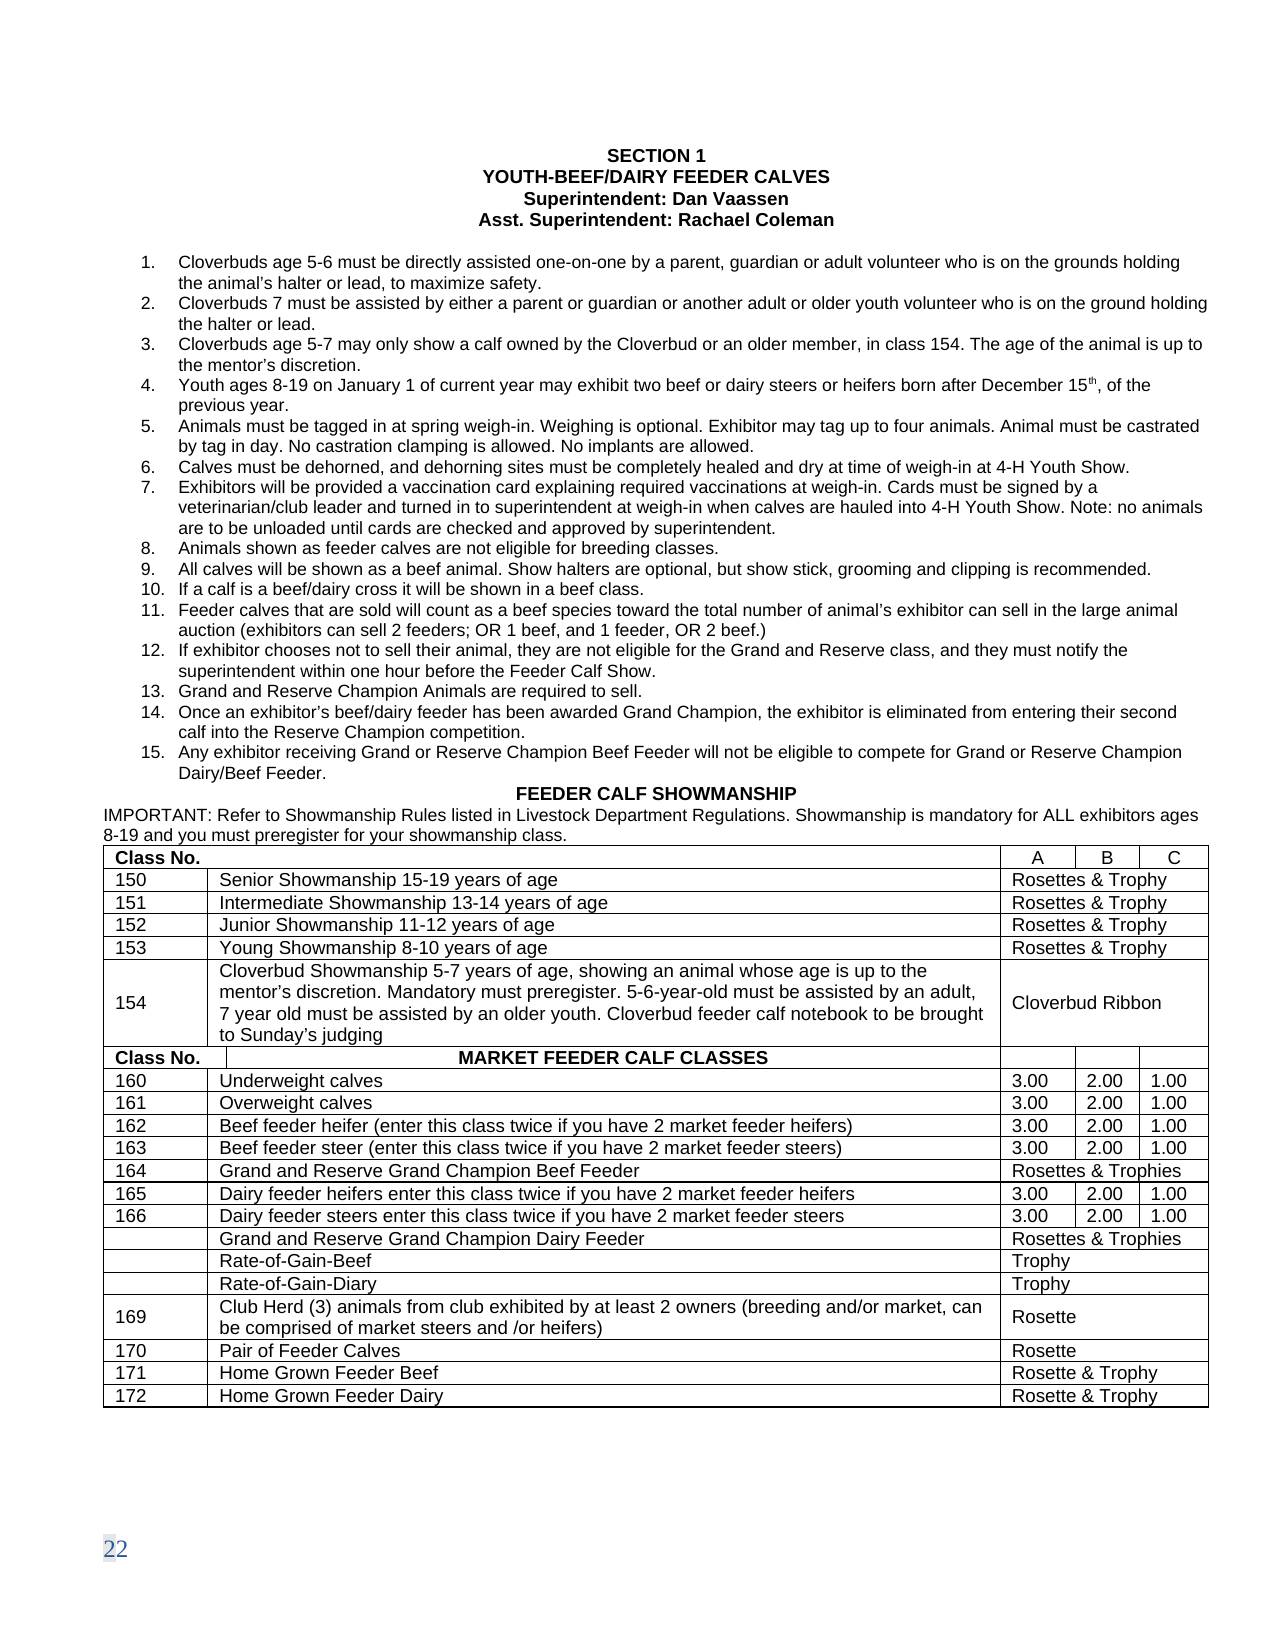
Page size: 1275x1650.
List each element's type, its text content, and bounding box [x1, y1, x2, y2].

table_cell Grand and Reserve Grand Champion Dairy Feeder [208, 1228, 1000, 1249]
table_cell Rosettes & Trophy [1001, 869, 1208, 891]
list Calves must be dehorned, and dehorning sites must be completely healed and dry at time of weigh-in at 4-H Youth Show. [141, 456, 1209, 477]
list If a calf is a beef/dairy cross it will be shown in a beef class. [141, 579, 1209, 599]
table_cell 2.00 [1076, 1069, 1139, 1091]
table_cell Dairy feeder heifers enter this class twice if you have 2 market feeder heifers [208, 1183, 1000, 1204]
table_cell 160 [104, 1069, 207, 1091]
table_cell 3.00 [1001, 1205, 1075, 1227]
table_cell 162 [104, 1115, 207, 1136]
list Animals shown as feeder calves are not eligible for breeding classes. [141, 538, 1209, 558]
table_cell 163 [104, 1137, 207, 1159]
table_cell 3.00 [1001, 1115, 1075, 1136]
table_cell Intermediate Showmanship 13-14 years of age [208, 892, 1000, 913]
table_cell 1.00 [1140, 1115, 1208, 1136]
list Exhibitors will be provided a vaccination card explaining required vaccinations at weigh-in. Cards must be signed by a veterinarian/club leader and turned in to superintendent at weigh-in when calves are hauled into 4-H Youth Show. Note: no animals are to be unloaded until cards are checked and approved by superintendent. [141, 477, 1209, 538]
text Asst. Superintendent: Rachael Coleman [103, 209, 1209, 231]
table_cell Young Showmanship 8-10 years of age [208, 937, 1000, 958]
table_header B [1076, 846, 1139, 868]
table_cell 150 [104, 869, 207, 891]
list Any exhibitor receiving Grand or Reserve Champion Beef Feeder will not be eligible to compete for Grand or Reserve Champion Dairy/Beef Feeder. [141, 742, 1209, 783]
list Grand and Reserve Champion Animals are required to sell. [141, 681, 1209, 701]
table_cell Overweight calves [208, 1092, 1000, 1113]
table_cell Rosette & Trophy [1001, 1385, 1208, 1406]
table_cell [104, 1250, 207, 1272]
table_cell 154 [104, 960, 207, 1046]
table_cell Junior Showmanship 11-12 years of age [208, 914, 1000, 936]
table_cell Class No. [104, 1047, 226, 1068]
table_cell 152 [104, 914, 207, 936]
table_header Class No. [104, 846, 1000, 868]
table_cell Beef feeder heifer (enter this class twice if you have 2 market feeder heifers) [208, 1115, 1000, 1136]
table_cell Rate-of-Gain-Diary [208, 1273, 1000, 1294]
table_cell [1076, 1047, 1139, 1068]
table_cell Rosettes & Trophy [1001, 914, 1208, 936]
table_cell Trophy [1001, 1250, 1208, 1272]
table_cell Club Herd (3) animals from club exhibited by at least 2 owners (breeding and/or market, can be comprised of market steers and /or heifers) [208, 1295, 1000, 1338]
table_cell 151 [104, 892, 207, 913]
table_cell Rosettes & Trophies [1001, 1228, 1208, 1249]
table_cell 171 [104, 1362, 207, 1384]
table_cell Pair of Feeder Calves [208, 1340, 1000, 1361]
table_cell 170 [104, 1340, 207, 1361]
table_cell 161 [104, 1092, 207, 1113]
table_cell 3.00 [1001, 1069, 1075, 1091]
table_cell Rosette [1001, 1340, 1208, 1361]
table_cell 166 [104, 1205, 207, 1227]
table_cell Rosettes & Trophies [1001, 1160, 1208, 1181]
table_cell 1.00 [1140, 1137, 1208, 1159]
table_cell Rate-of-Gain-Beef [208, 1250, 1000, 1272]
table_cell MARKET FEEDER CALF CLASSES [227, 1047, 1000, 1068]
table_cell Cloverbud Ribbon [1001, 960, 1208, 1046]
table_cell 153 [104, 937, 207, 958]
table_cell 1.00 [1140, 1183, 1208, 1204]
table_cell 2.00 [1076, 1183, 1139, 1204]
list Once an exhibitor’s beef/dairy feeder has been awarded Grand Champion, the exhibitor is eliminated from entering their second calf into the Reserve Champion competition. [141, 701, 1209, 742]
table_cell Senior Showmanship 15-19 years of age [208, 869, 1000, 891]
table_cell Dairy feeder steers enter this class twice if you have 2 market feeder steers [208, 1205, 1000, 1227]
table_cell 3.00 [1001, 1092, 1075, 1113]
list Cloverbuds 7 must be assisted by either a parent or guardian or another adult or older youth volunteer who is on the ground holding the halter or lead. [141, 293, 1209, 334]
table_cell [104, 1228, 207, 1249]
table_cell 2.00 [1076, 1092, 1139, 1113]
list All calves will be shown as a beef animal. Show halters are optional, but show stick, grooming and clipping is recommended. [141, 558, 1209, 579]
text YOUTH-BEEF/DAIRY FEEDER CALVES [103, 166, 1209, 187]
table_cell 169 [104, 1295, 207, 1338]
table_cell Rosette & Trophy [1001, 1362, 1208, 1384]
list If exhibitor chooses not to sell their animal, they are not eligible for the Grand and Reserve class, and they must notify the superintendent within one hour before the Feeder Calf Show. [141, 640, 1209, 681]
table_cell 1.00 [1140, 1205, 1208, 1227]
table_cell Grand and Reserve Grand Champion Beef Feeder [208, 1160, 1000, 1181]
list Feeder calves that are sold will count as a beef species toward the total number of animal’s exhibitor can sell in the large animal auction (exhibitors can sell 2 feeders; OR 1 beef, and 1 feeder, OR 2 beef.) [141, 599, 1209, 640]
table_cell Rosettes & Trophy [1001, 937, 1208, 958]
list Cloverbuds age 5-6 must be directly assisted one-on-one by a parent, guardian or adult volunteer who is on the grounds holding the animal’s halter or lead, to maximize safety. [141, 252, 1209, 293]
table_cell [1140, 1047, 1208, 1068]
table_cell 1.00 [1140, 1092, 1208, 1113]
table_cell 2.00 [1076, 1115, 1139, 1136]
table_cell [104, 1273, 207, 1294]
table_cell Home Grown Feeder Beef [208, 1362, 1000, 1384]
table_cell Cloverbud Showmanship 5-7 years of age, showing an animal whose age is up to the mentor’s discretion. Mandatory must preregister. 5-6-year-old must be assisted by an adult, 7 year old must be assisted by an older youth. Cloverbud feeder calf notebook to be brought to Sunday’s judging [208, 960, 1000, 1046]
list Animals must be tagged in at spring weigh-in. Weighing is optional. Exhibitor may tag up to four animals. Animal must be castrated by tag in day. No castration clamping is allowed. No implants are allowed. [141, 416, 1209, 456]
list Cloverbuds age 5-7 may only show a calf owned by the Cloverbud or an older member, in class 154. The age of the animal is up to the mentor’s discretion. [141, 334, 1209, 375]
text FEEDER CALF SHOWMANSHIP [103, 783, 1209, 804]
table_cell [1001, 1047, 1075, 1068]
table_cell Home Grown Feeder Dairy [208, 1385, 1000, 1406]
text IMPORTANT: Refer to Showmanship Rules listed in Livestock Department Regulations. Showmanship is mandatory for ALL exhibitors ages 8-19 and you must preregister for your showmanship class. [103, 804, 1209, 845]
table_cell 164 [104, 1160, 207, 1181]
text SECTION 1 [103, 144, 1209, 166]
table_cell 1.00 [1140, 1069, 1208, 1091]
table_cell 2.00 [1076, 1205, 1139, 1227]
table_cell Underweight calves [208, 1069, 1000, 1091]
table_cell 2.00 [1076, 1137, 1139, 1159]
text Superintendent: Dan Vaassen [103, 187, 1209, 209]
table_cell Rosettes & Trophy [1001, 892, 1208, 913]
table_cell Rosette [1001, 1295, 1208, 1338]
table_header A [1001, 846, 1075, 868]
table_cell 3.00 [1001, 1137, 1075, 1159]
table_cell 3.00 [1001, 1183, 1075, 1204]
table_cell 172 [104, 1385, 207, 1406]
table_cell Beef feeder steer (enter this class twice if you have 2 market feeder steers) [208, 1137, 1000, 1159]
table_cell 165 [104, 1183, 207, 1204]
list Youth ages 8-19 on January 1 of current year may exhibit two beef or dairy steers or heifers born after December 15th, of the previous year. [141, 375, 1209, 416]
table_header C [1140, 846, 1208, 868]
table_cell Trophy [1001, 1273, 1208, 1294]
